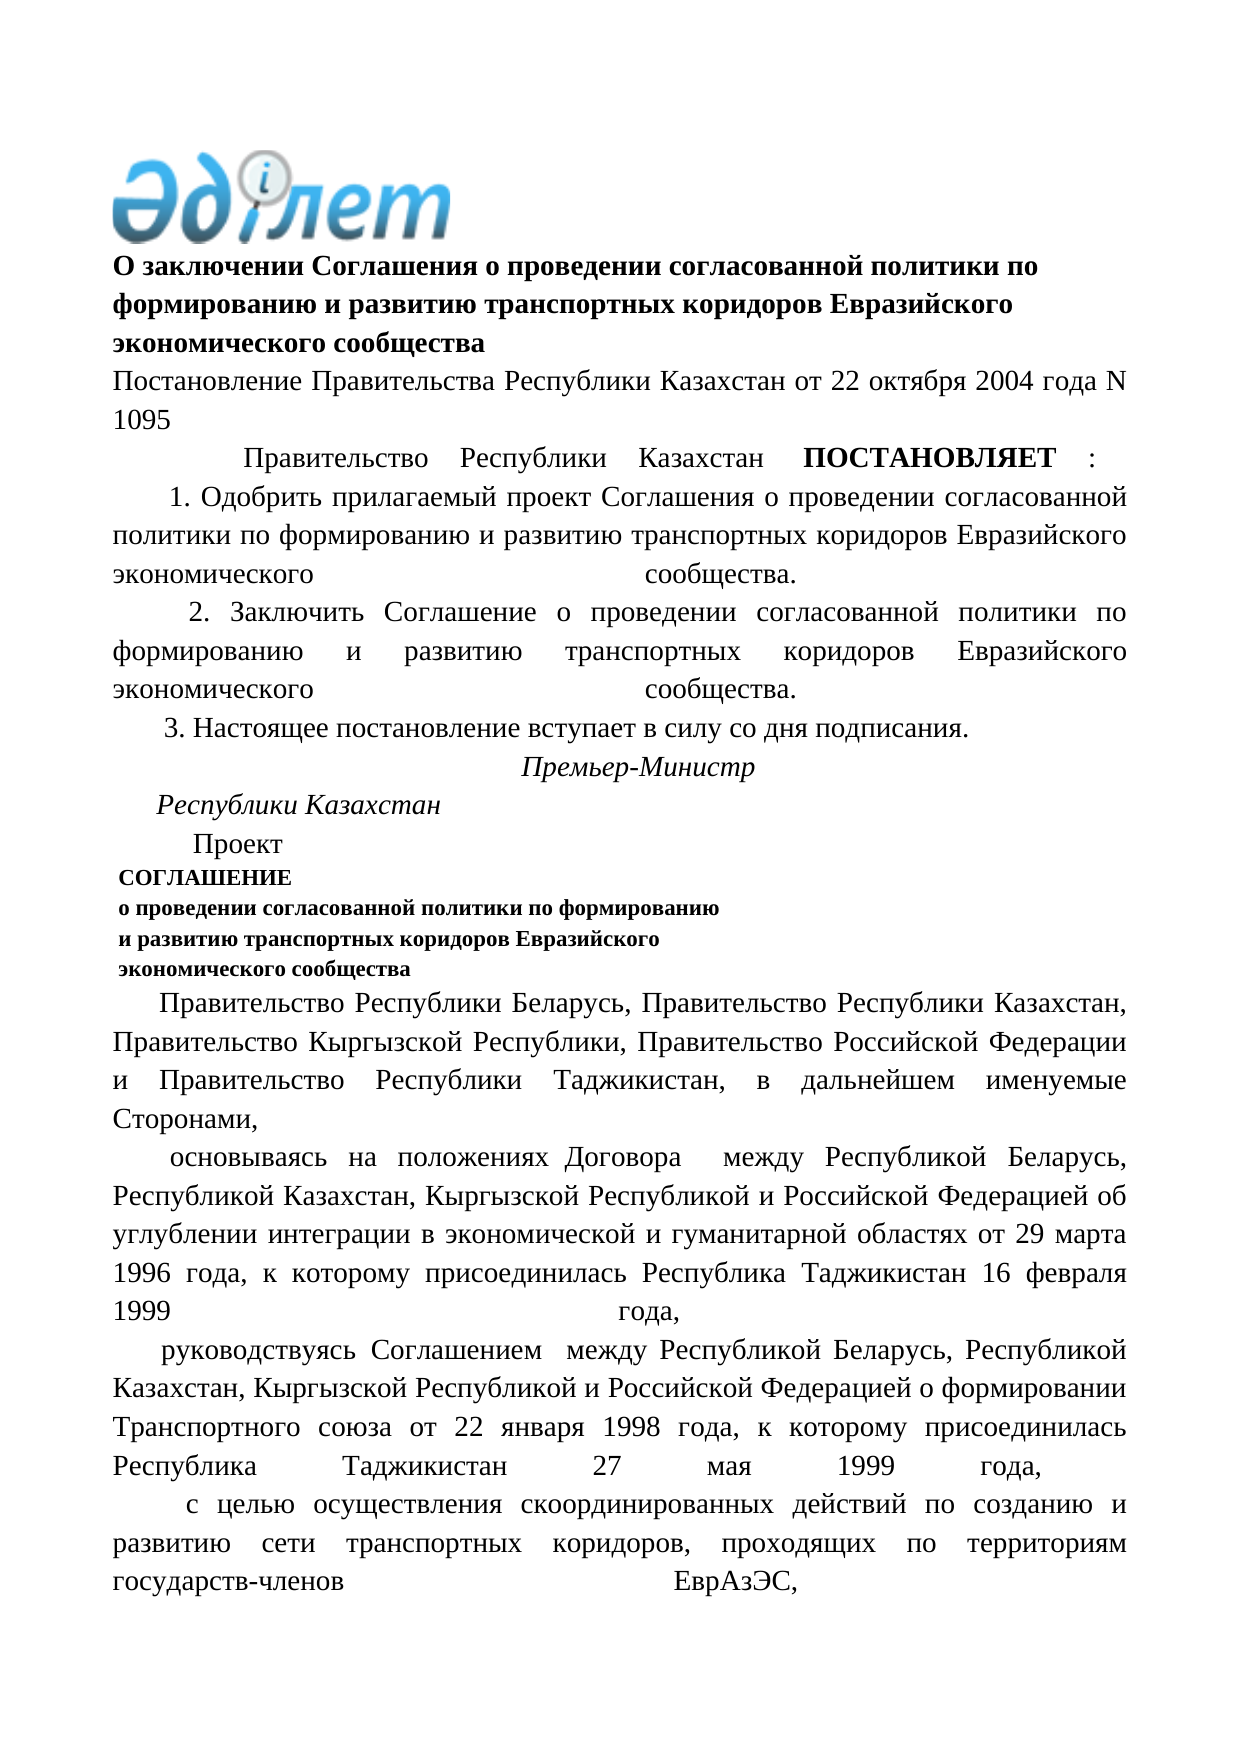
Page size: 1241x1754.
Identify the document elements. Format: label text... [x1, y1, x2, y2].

picture [112, 150, 451, 244]
text Премьер-Министр Республики Казахстан [112, 749, 1128, 821]
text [112, 985, 1128, 1597]
text Правительство Республики Казахстан ПОСТАНОВЛЯЕТ : 1. Одобрить прилагаемый проект Соглашения о проведении согласованной политики по формированию и развитию транспортных коридоров Евразийского экономического сообщества. 2. Заключить Соглашение о проведении согласованной политики по формированию и развитию транспортных коридоров Евразийского экономического сообщества. 3. Настоящее постановление вступает в силу со дня подписания. [112, 440, 1128, 744]
text СОГЛАШЕНИЕ о проведении согласованной политики по формированию и развитию транспортных коридоров Евразийского экономического сообщества [112, 864, 1128, 981]
text Проект [112, 826, 1128, 859]
text О заключении Соглашения о проведении согласованной политики по формированию и развитию транспортных коридоров Евразийского экономического сообщества [112, 248, 1128, 358]
text Постановление Правительства Республики Казахстан от 22 октября 2004 года N 1095 [112, 363, 1128, 435]
